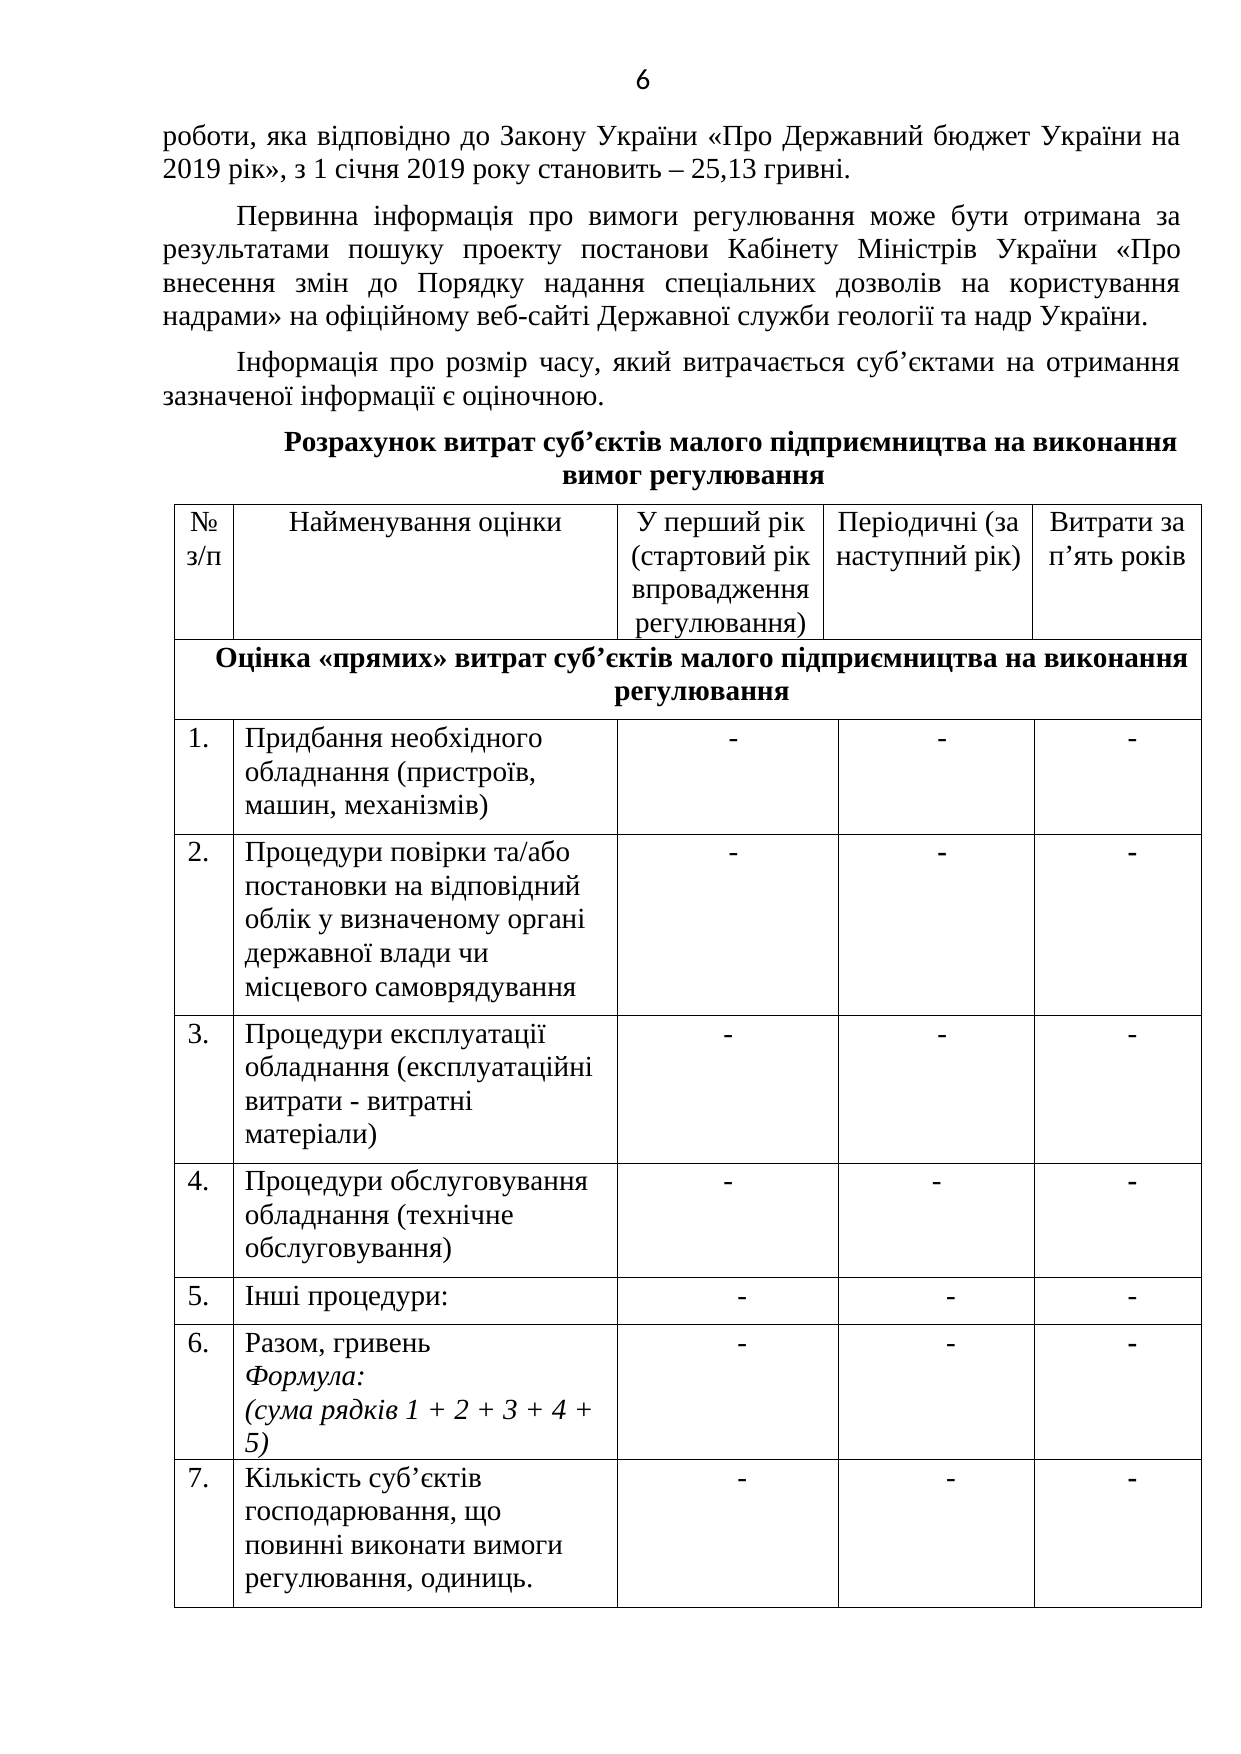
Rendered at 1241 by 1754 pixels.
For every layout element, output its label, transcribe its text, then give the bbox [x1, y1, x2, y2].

table_cell - [618, 720, 838, 833]
table_cell - [618, 1278, 838, 1324]
table_header Найменування оцінки [234, 505, 617, 639]
table_cell 5. [175, 1278, 233, 1324]
table_cell - [839, 1325, 1034, 1459]
table_cell - [618, 1460, 838, 1607]
table_cell 1. [175, 720, 233, 833]
table_cell Процедури повірки та/або постановки на відповідний облік у визначеному органі державної влади чи місцевого самоврядування [234, 835, 617, 1015]
table_cell Інші процедури: [234, 1278, 617, 1324]
table_header Витрати за п’ять років [1033, 505, 1201, 639]
table_cell - [839, 1278, 1034, 1324]
table_cell Процедури обслуговування обладнання (технічне обслуговування) [234, 1164, 617, 1277]
table_cell - [839, 835, 1034, 1015]
table_cell - [839, 720, 1034, 833]
table_cell Кількість суб’єктів господарювання, що повинні виконати вимоги регулювання, одиниць. [234, 1460, 617, 1607]
table_cell - [618, 1164, 838, 1277]
table_cell Оцінка «прямих» витрат суб’єктів малого підприємництва на виконання регулювання [175, 640, 1201, 719]
table_cell - [1035, 1325, 1201, 1459]
table_cell Разом, гривень Формула: (сума рядків 1 + 2 + 3 + 4 + 5) [234, 1325, 617, 1459]
table_cell - [618, 1325, 838, 1459]
table_cell - [839, 1164, 1034, 1277]
table_cell - [1035, 835, 1201, 1015]
table_cell - [839, 1460, 1034, 1607]
table_cell - [1035, 1164, 1201, 1277]
table_cell 6. [175, 1325, 233, 1459]
table_cell Процедури експлуатації обладнання (експлуатаційні витрати - витратні матеріали) [234, 1016, 617, 1162]
table_cell 7. [175, 1460, 233, 1607]
text Розрахунок витрат суб’єктів малого підприємництва на виконання вимог регулювання [205, 424, 1181, 491]
table_cell - [1035, 1016, 1201, 1162]
table_cell - [1035, 1460, 1201, 1607]
table_cell 3. [175, 1016, 233, 1162]
table_cell Придбання необхідного обладнання (пристроїв, машин, механізмів) [234, 720, 617, 833]
table_cell 2. [175, 835, 233, 1015]
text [162, 118, 1181, 185]
table_cell - [618, 1016, 838, 1162]
table_cell - [1035, 1278, 1201, 1324]
table_cell - [618, 835, 838, 1015]
table_cell - [839, 1016, 1034, 1162]
text Інформація про розмір часу, який витрачається суб’єктами на отримання зазначеної інформації є оціночною. [162, 344, 1181, 411]
table_cell 4. [175, 1164, 233, 1277]
table_header Періодичні (за наступний рік) [824, 505, 1032, 639]
text Первинна інформація про вимоги регулювання може бути отримана за результатами пошуку проекту постанови Кабінету Міністрів України «Про внесення змін до Порядку надання спеціальних дозволів на користування надрами» на офіційному веб-сайті Державної служби геології та надр України. [162, 198, 1181, 332]
table_cell - [1035, 720, 1201, 833]
table_header № з/п [175, 505, 233, 639]
table_header У перший рік (стартовий рік впровадження регулювання) [618, 505, 823, 639]
